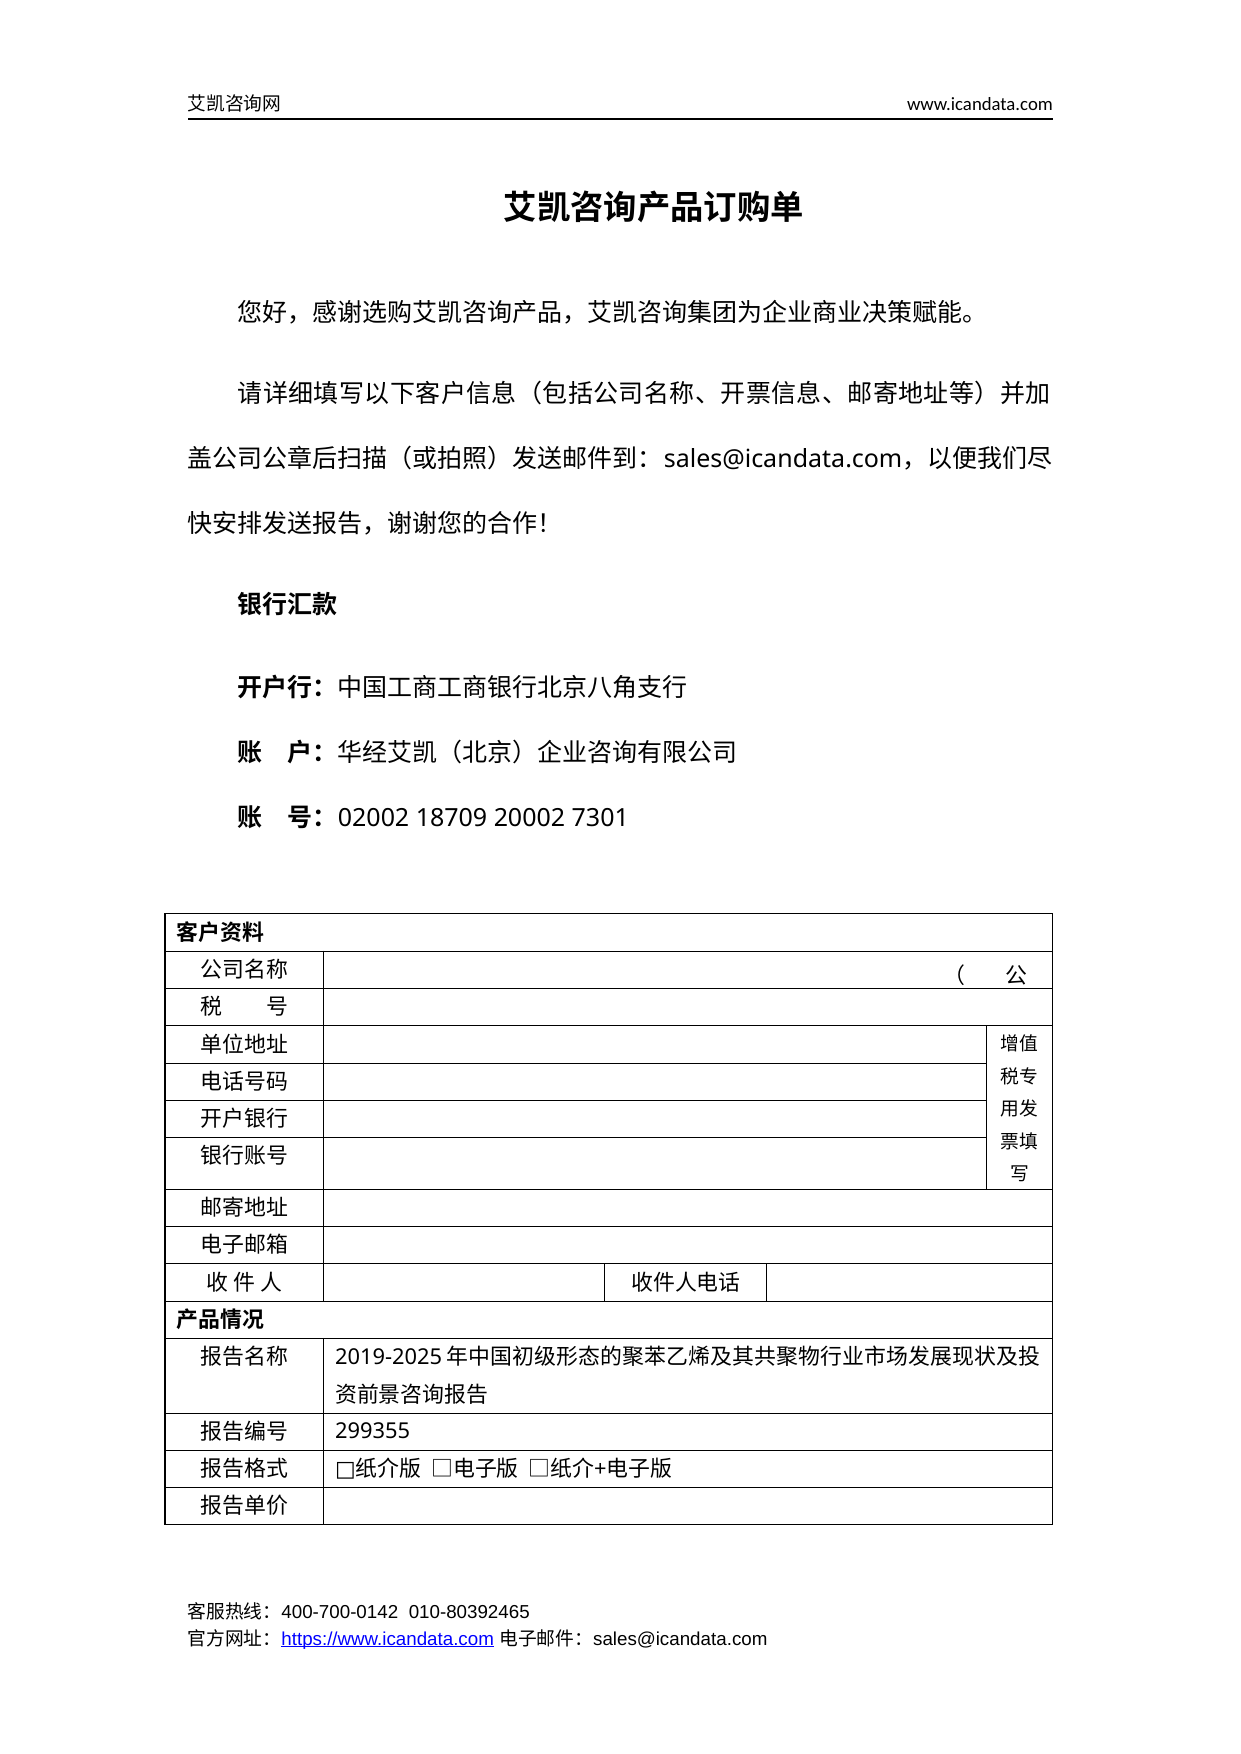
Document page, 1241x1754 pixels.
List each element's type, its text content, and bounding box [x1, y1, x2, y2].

table_cell 开户银行 [166, 1101, 323, 1137]
table_cell 税 号 [166, 989, 323, 1025]
table_cell 收 件 人 [166, 1264, 323, 1301]
table_cell [324, 1227, 1052, 1263]
table_cell 单位地址 [166, 1026, 323, 1062]
table_cell 报告名称 [166, 1339, 323, 1412]
table_cell 增值税专用发票填写 [987, 1026, 1052, 1189]
table_cell 报告编号 [166, 1414, 323, 1450]
table_cell 产品情况 [166, 1302, 1052, 1338]
table_cell 邮寄地址 [166, 1190, 323, 1226]
table_cell [324, 1101, 986, 1137]
text 您好，感谢选购艾凯咨询产品，艾凯咨询集团为企业商业决策赋能。 [187, 278, 1053, 343]
text 艾凯咨询产品订购单 [187, 172, 1053, 237]
table_cell 电话号码 [166, 1064, 323, 1100]
table_cell 电子邮箱 [166, 1227, 323, 1263]
table_cell [324, 1064, 986, 1100]
table_cell [767, 1264, 1052, 1301]
text 账 号：02002 18709 20002 7301 [187, 783, 1053, 848]
table_cell 收件人电话 [605, 1264, 766, 1301]
table_cell 报告单价 [166, 1488, 323, 1524]
table_header 客户资料 [166, 914, 1052, 951]
table_cell 公司名称 [166, 952, 323, 988]
table_cell 2019-2025年中国初级形态的聚苯乙烯及其共聚物行业市场发展现状及投资前景咨询报告 [324, 1339, 1052, 1412]
text 请详细填写以下客户信息（包括公司名称、开票信息、邮寄地址等）并加盖公司公章后扫描（或拍照）发送邮件到：sales@icandata.com，以便我们尽快安排发送报告，谢谢您的合作！ [187, 359, 1053, 554]
table_cell □纸介版 □电子版 □纸介+电子版 [324, 1451, 1052, 1487]
table_cell [324, 1488, 1052, 1524]
table_cell 银行账号 [166, 1138, 323, 1189]
text 银行汇款 [187, 570, 1053, 635]
table_cell [324, 989, 1052, 1025]
table_cell [324, 1264, 604, 1301]
table_cell [324, 1138, 986, 1189]
table_cell [324, 952, 1052, 988]
text 开户行：中国工商工商银行北京八角支行 [187, 653, 1053, 718]
table_cell 报告格式 [166, 1451, 323, 1487]
text 账 户：华经艾凯（北京）企业咨询有限公司 [187, 718, 1053, 783]
table_cell [324, 1026, 986, 1062]
table_cell [324, 1190, 1052, 1226]
table_cell 299355 [324, 1414, 1052, 1450]
